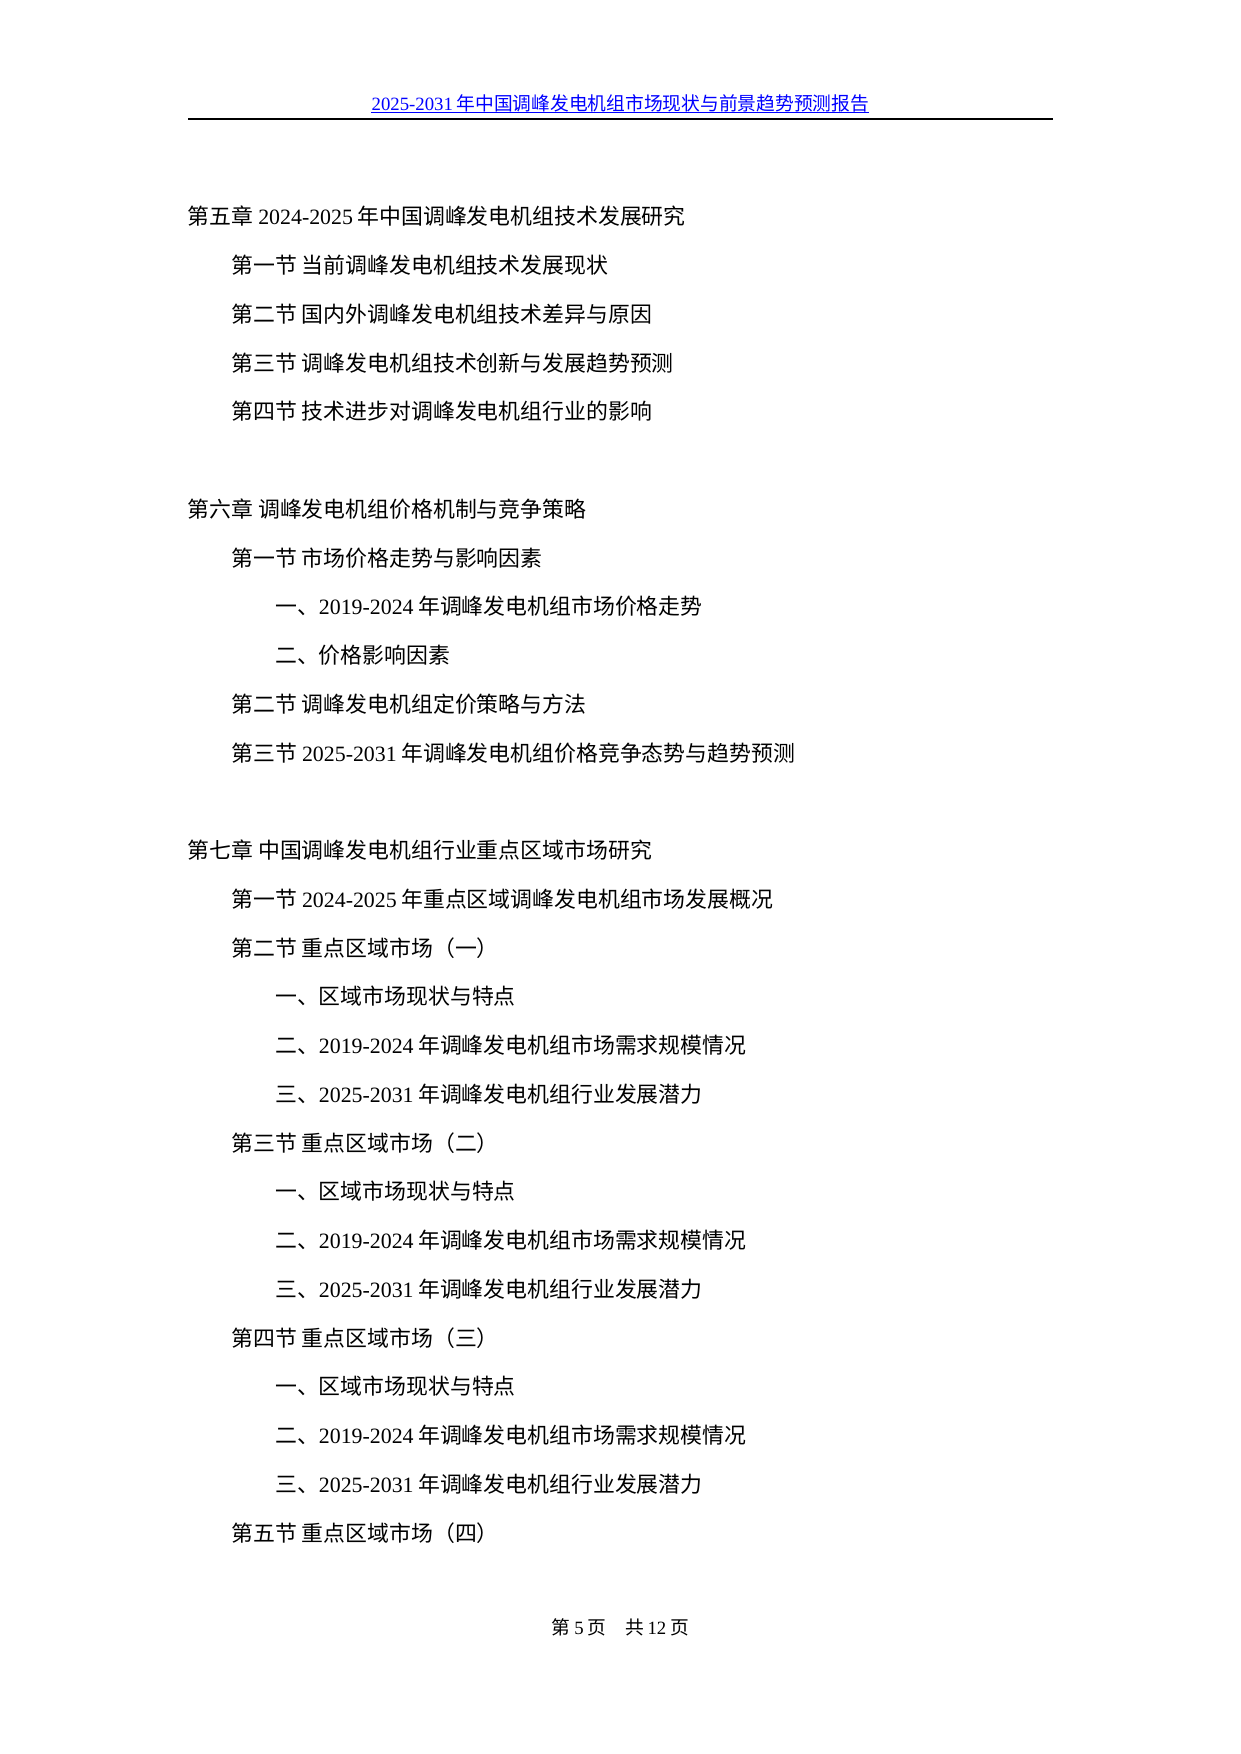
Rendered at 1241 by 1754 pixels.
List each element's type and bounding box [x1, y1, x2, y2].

text [187, 150, 1053, 1548]
